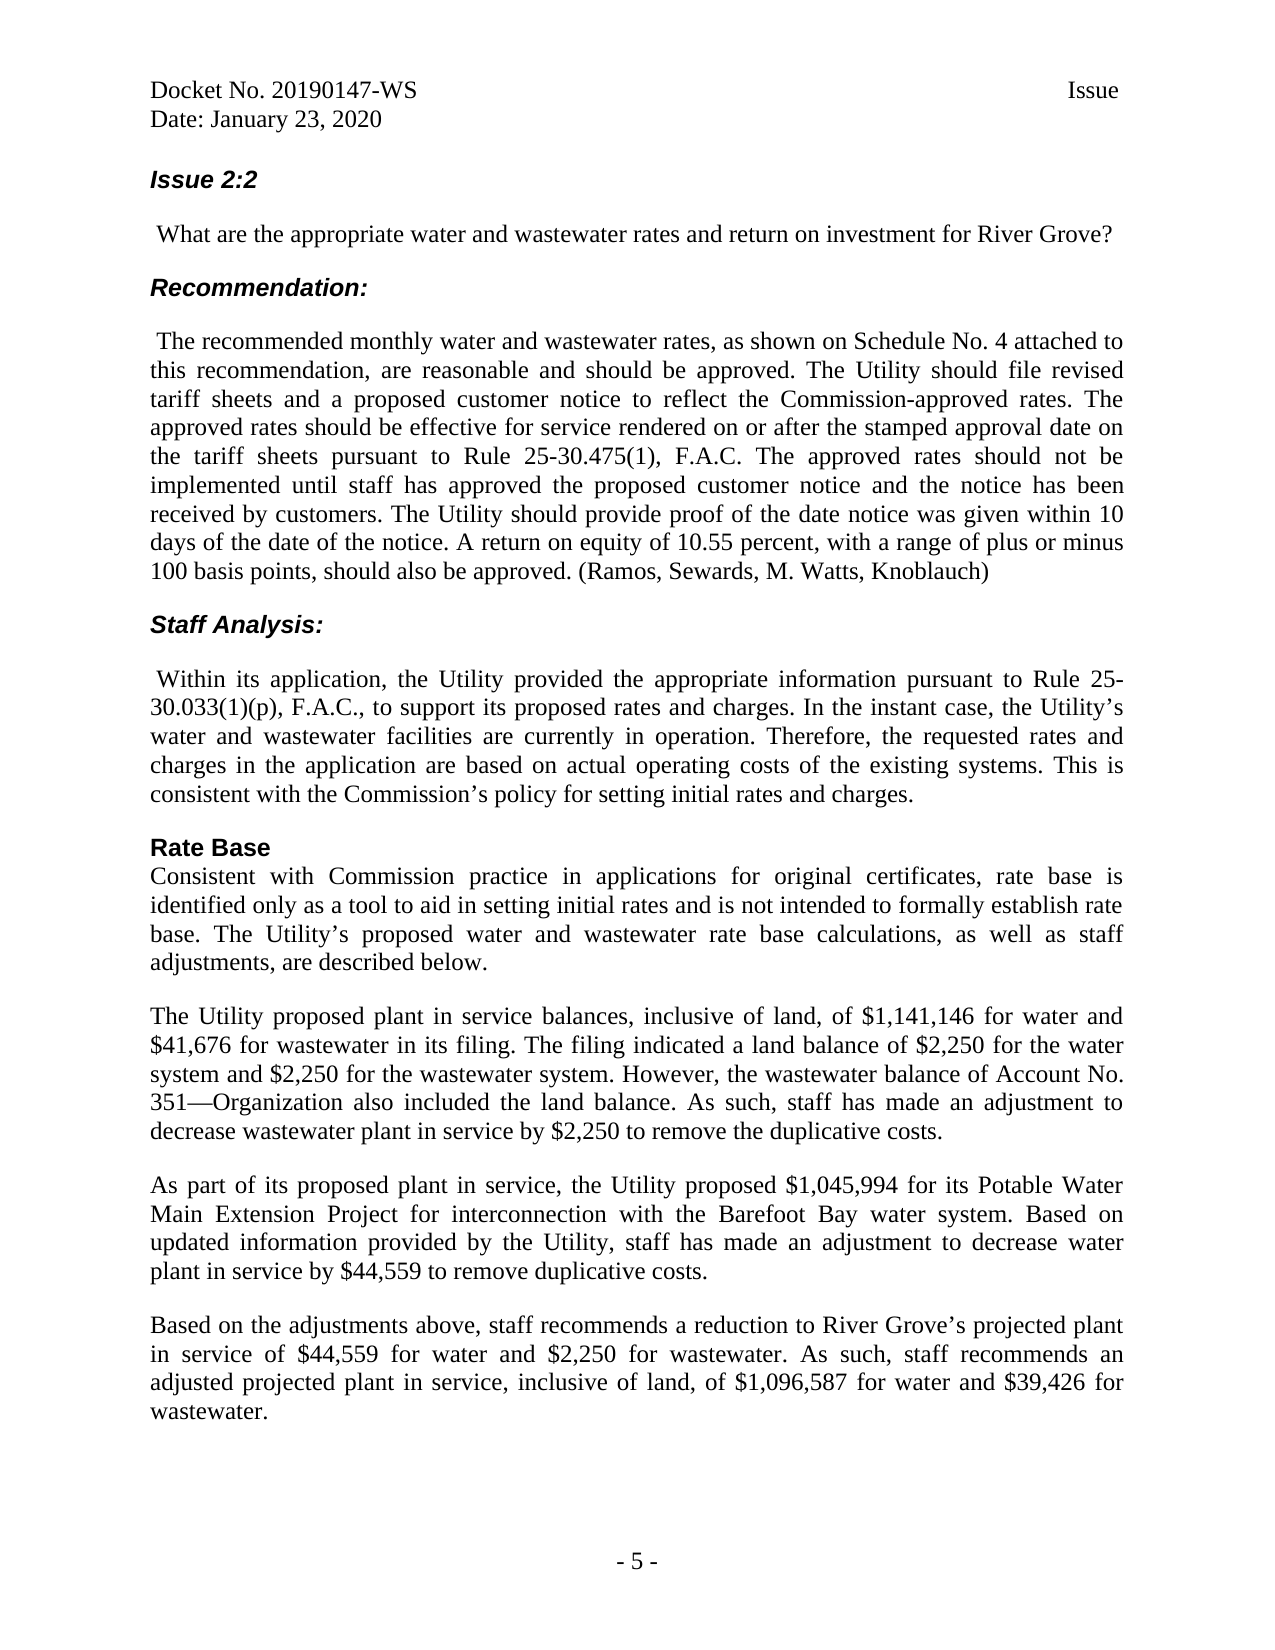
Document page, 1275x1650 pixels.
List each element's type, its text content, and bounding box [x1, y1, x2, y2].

subtitle Issue 2: [150, 165, 1125, 194]
text Consistent with Commission practice in applications for original certificates, rate base is identified only as a tool to aid in setting initial rates and is not intended to formally establish rate base. The Utility’s proposed water and wastewater rate base calculations, as well as staff adjustments, are described below. [150, 861, 1125, 976]
text Within its application, the Utility provided the appropriate information pursuant to Rule 25-30.033(1)(p), F.A.C., to support its proposed rates and charges. In the instant case, the Utility’s water and wastewater facilities are currently in operation. Therefore, the requested rates and charges in the application are based on actual operating costs of the existing systems. This is consistent with the Commission’s policy for setting initial rates and charges. [150, 664, 1125, 807]
subtitle Staff Analysis: [150, 610, 1125, 639]
text As part of its proposed plant in service, the Utility proposed $1,045,994 for its Potable Water Main Extension Project for interconnection with the Barefoot Bay water system. Based on updated information provided by the Utility, staff has made an adjustment to decrease water plant in service by $44,559 to remove duplicative costs. [150, 1170, 1125, 1285]
subtitle Recommendation: [150, 272, 1125, 301]
text The recommended monthly water and wastewater rates, as shown on Schedule No. 4 attached to this recommendation, are reasonable and should be approved. The Utility should file revised tariff sheets and a proposed customer notice to reflect the Commission-approved rates. The approved rates should be effective for service rendered on or after the stamped approval date on the tariff sheets pursuant to Rule 25-30.475(1), F.A.C. The approved rates should not be implemented until staff has approved the proposed customer notice and the notice has been received by customers. The Utility should provide proof of the date notice was given within 10 days of the date of the notice. A return on equity of 10.55 percent, with a range of plus or minus 100 basis points, should also be approved. (Ramos, Sewards, M. Watts, Knoblauch) [150, 326, 1125, 585]
subtitle Rate Base [150, 832, 1125, 861]
text Based on the adjustments above, staff recommends a reduction to River Grove’s projected plant in service of $44,559 for water and $2,250 for wastewater. As such, staff recommends an adjusted projected plant in service, inclusive of land, of $1,096,587 for water and $39,426 for wastewater. [150, 1310, 1125, 1425]
text The Utility proposed plant in service balances, inclusive of land, of $1,141,146 for water and $41,676 for wastewater in its filing. The filing indicated a land balance of $2,250 for the water system and $2,250 for the wastewater system. However, the wastewater balance of Account No. 351—Organization also included the land balance. As such, staff has made an adjustment to decrease wastewater plant in service by $2,250 to remove the duplicative costs. [150, 1001, 1125, 1145]
text What are the appropriate water and wastewater rates and return on investment for River Grove? [150, 219, 1125, 247]
